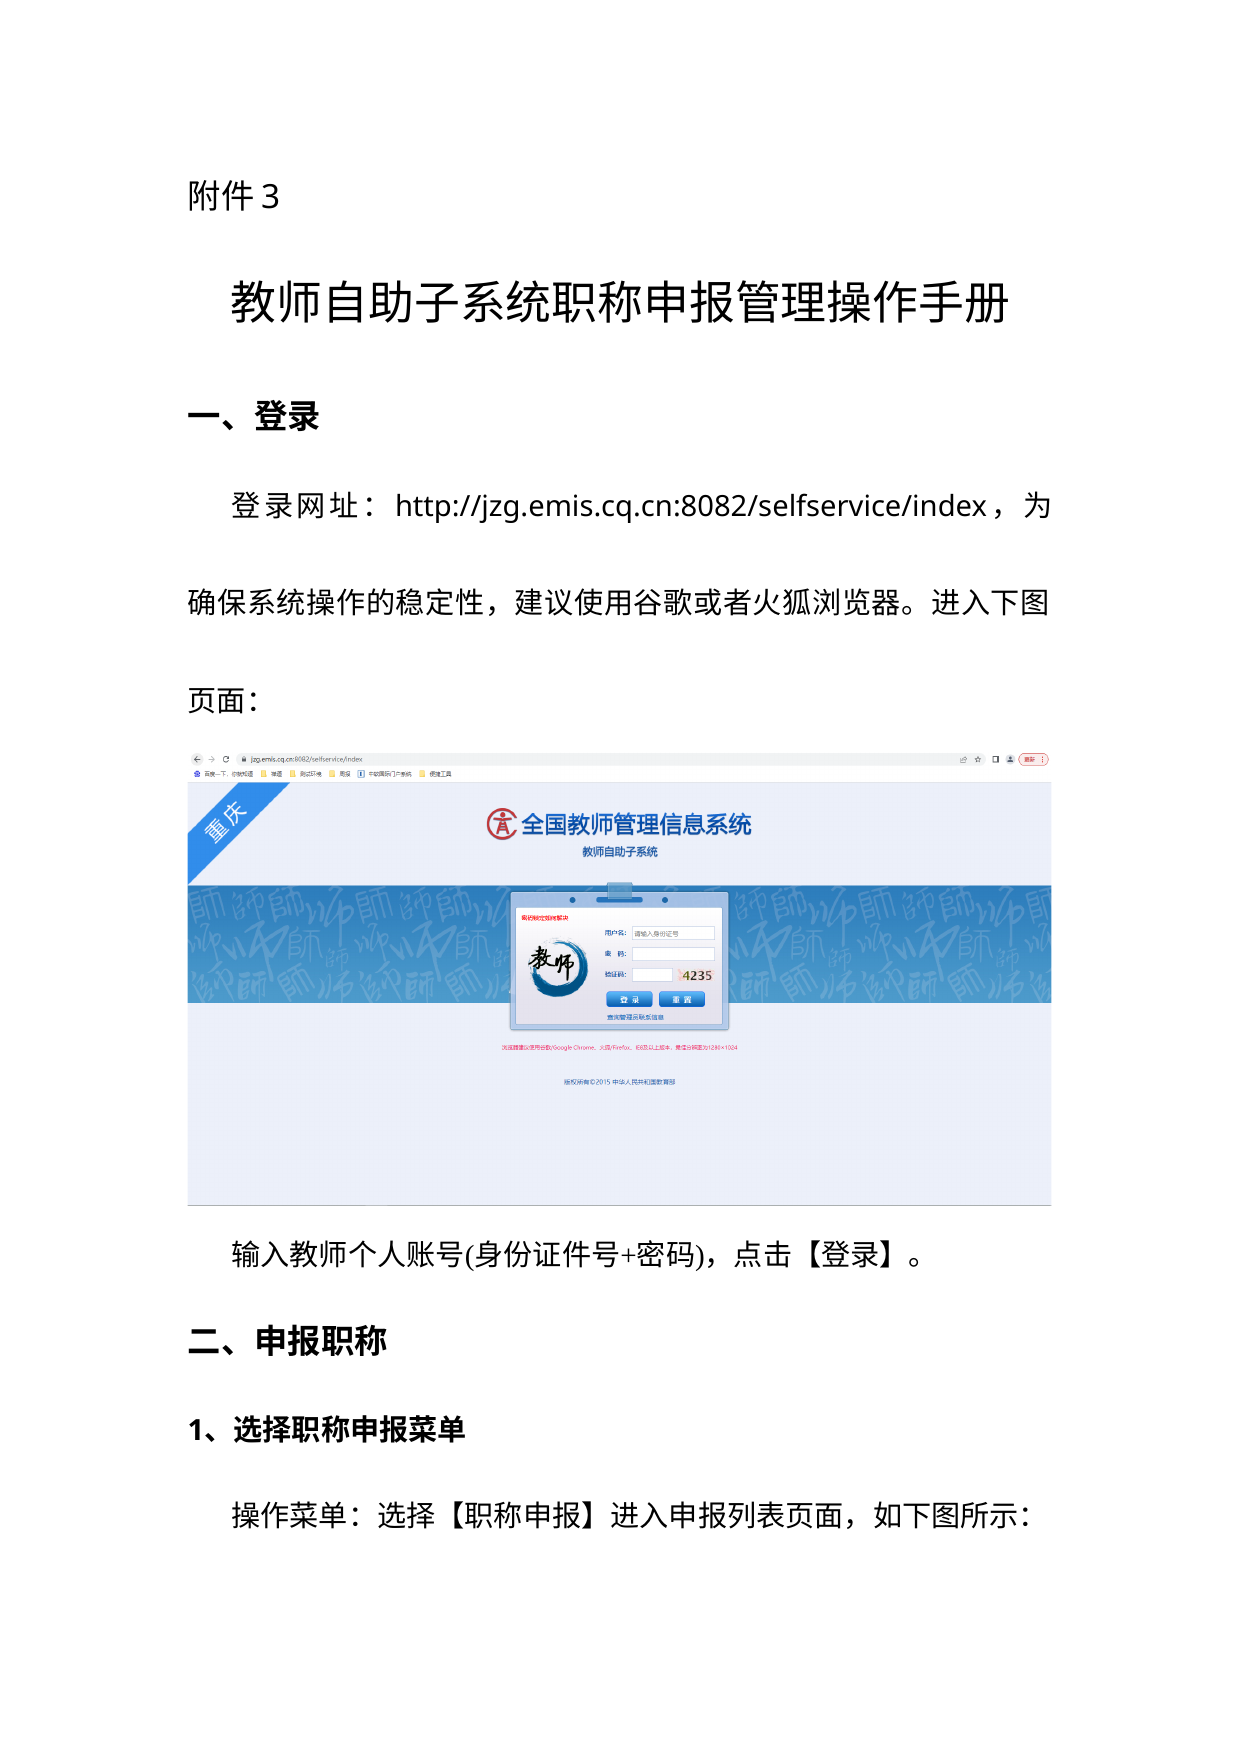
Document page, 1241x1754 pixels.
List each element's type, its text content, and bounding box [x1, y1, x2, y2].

subtitle 1、选择职称申报菜单 [187, 1396, 1053, 1461]
text 登录网址：http://jzg.emis.cq.cn:8082/selfservice/index，为确保系统操作的稳定性，建议使用谷歌或者火狐浏览器。进入下图页面： [187, 471, 1053, 731]
text 输入教师个人账号(身份证件号+密码)，点击【登录】。 [187, 1220, 1053, 1285]
text 教师自助子系统职称申报管理操作手册 [187, 251, 1053, 349]
subtitle 一、登录 [187, 382, 1053, 447]
subtitle 二、申报职称 [187, 1306, 1053, 1371]
picture [187, 752, 1052, 1206]
text 操作菜单：选择【职称申报】进入申报列表页面，如下图所示： [187, 1482, 1053, 1547]
text 附件3 [187, 162, 1053, 227]
